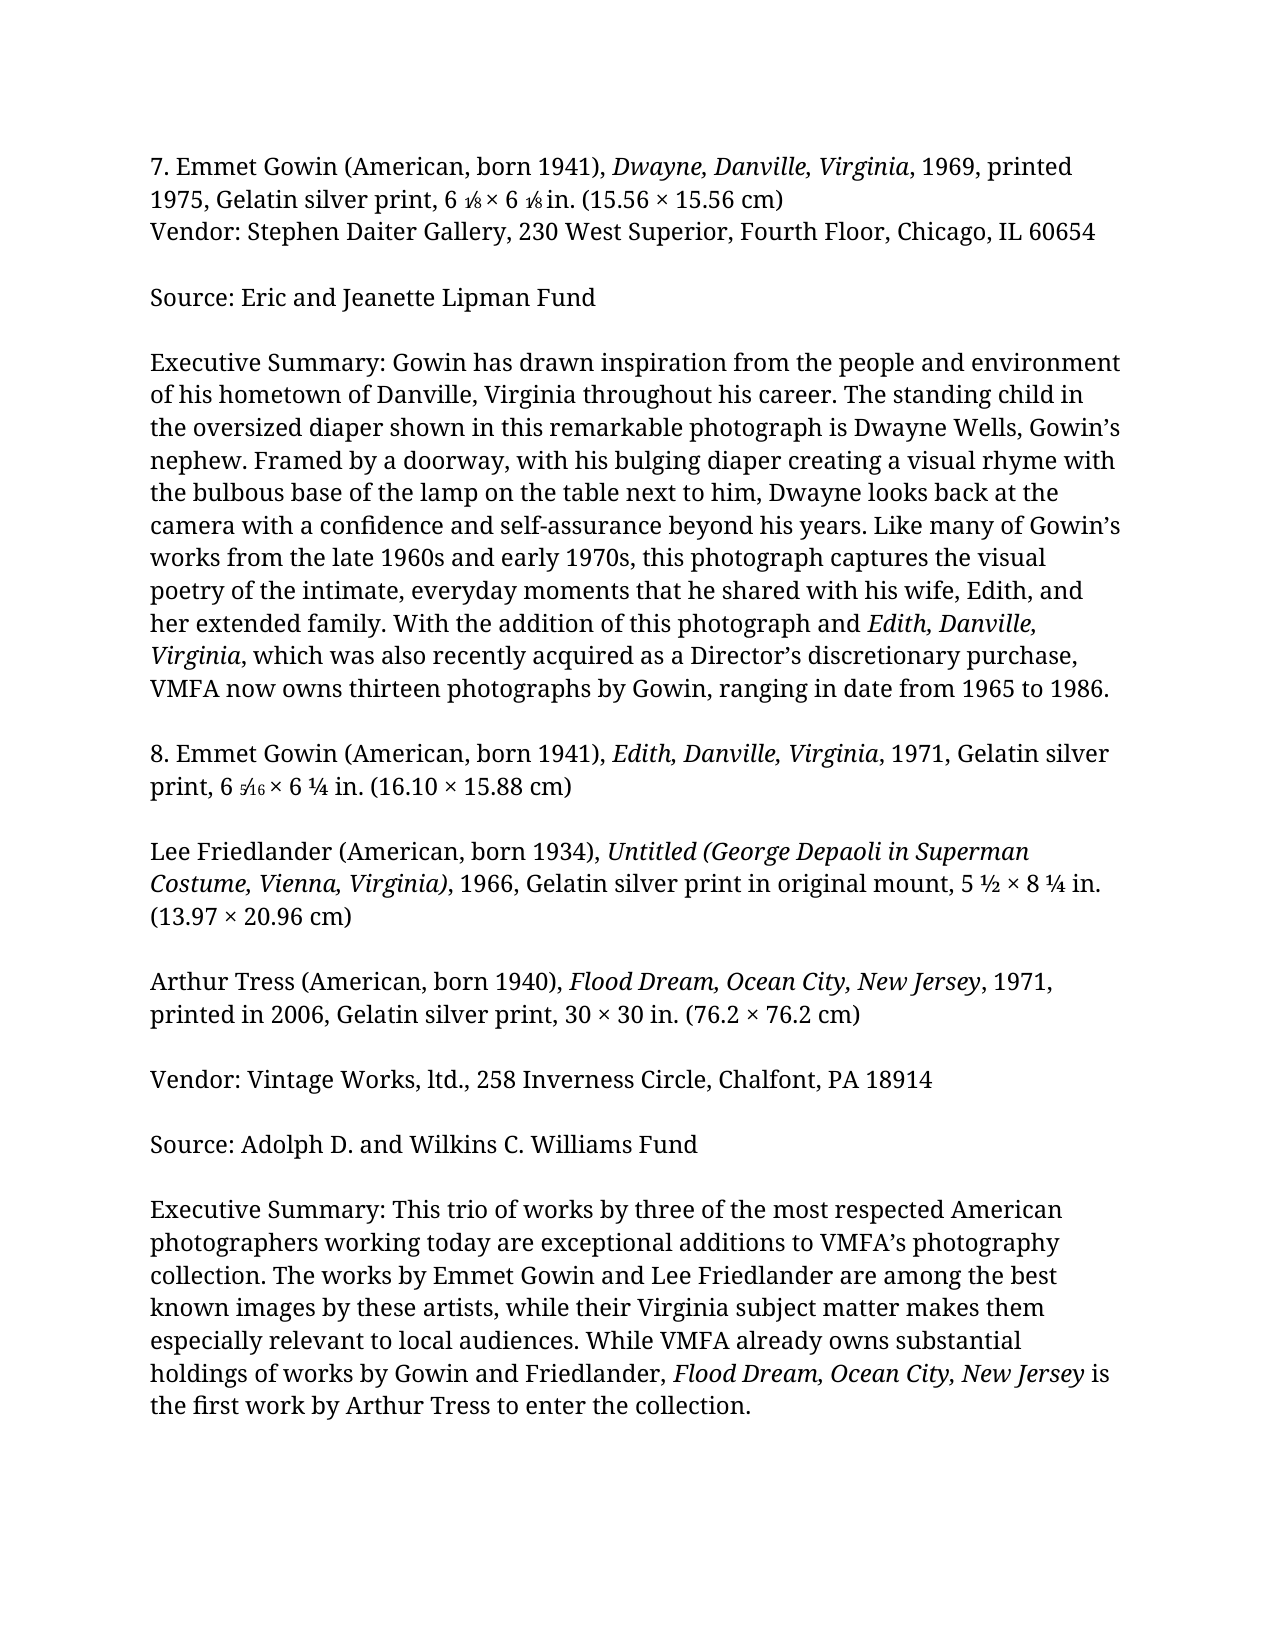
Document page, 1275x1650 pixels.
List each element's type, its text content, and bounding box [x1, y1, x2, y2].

text Lee Friedlander (American, born 1934), Untitled (George Depaoli in Superman Costume, Vienna, Virginia), 1966, Gelatin silver print in original mount, 5 ½ × 8 ¼ in. (13.97 × 20.96 cm) [150, 835, 1125, 932]
text Source: Eric and Jeanette Lipman Fund [150, 280, 1125, 313]
text 8. Emmet Gowin (American, born 1941), Edith, Danville, Virginia, 1971, Gelatin silver print, 6 5⁄16 × 6 ¼ in. (16.10 × 15.88 cm) [150, 737, 1125, 802]
text Arthur Tress (American, born 1940), Flood Dream, Ocean City, New Jersey, 1971, printed in 2006, Gelatin silver print, 30 × 30 in. (76.2 × 76.2 cm) [150, 965, 1125, 1030]
text Vendor: Vintage Works, ltd., 258 Inverness Circle, Chalfont, PA 18914 [150, 1063, 1125, 1096]
text Vendor: Stephen Daiter Gallery, 230 West Superior, Fourth Floor, Chicago, IL 60654 [150, 215, 1125, 248]
text Executive Summary: Gowin has drawn inspiration from the people and environment of his hometown of Danville, Virginia throughout his career. The standing child in the oversized diaper shown in this remarkable photograph is Dwayne Wells, Gowin’s nephew. Framed by a doorway, with his bulging diaper creating a visual rhyme with the bulbous base of the lamp on the table next to him, Dwayne looks back at the camera with a confidence and self-assurance beyond his years. Like many of Gowin’s works from the late 1960s and early 1970s, this photograph captures the visual poetry of the intimate, everyday moments that he shared with his wife, Edith, and her extended family. With the addition of this photograph and Edith, Danville, Virginia, which was also recently acquired as a Director’s discretionary purchase, VMFA now owns thirteen photographs by Gowin, ranging in date from 1965 to 1986. [150, 346, 1125, 704]
text Executive Summary: This trio of works by three of the most respected American photographers working today are exceptional additions to VMFA’s photography collection. The works by Emmet Gowin and Lee Friedlander are among the best known images by these artists, while their Virginia subject matter makes them especially relevant to local audiences. While VMFA already owns substantial holdings of works by Gowin and Friedlander, Flood Dream, Ocean City, New Jersey is the first work by Arthur Tress to enter the collection. [150, 1193, 1125, 1422]
text 7. Emmet Gowin (American, born 1941), Dwayne, Danville, Virginia, 1969, printed 1975, Gelatin silver print, 6 1⁄8 × 6 1⁄8 in. (15.56 × 15.56 cm) [150, 150, 1125, 215]
text Source: Adolph D. and Wilkins C. Williams Fund [150, 1128, 1125, 1161]
